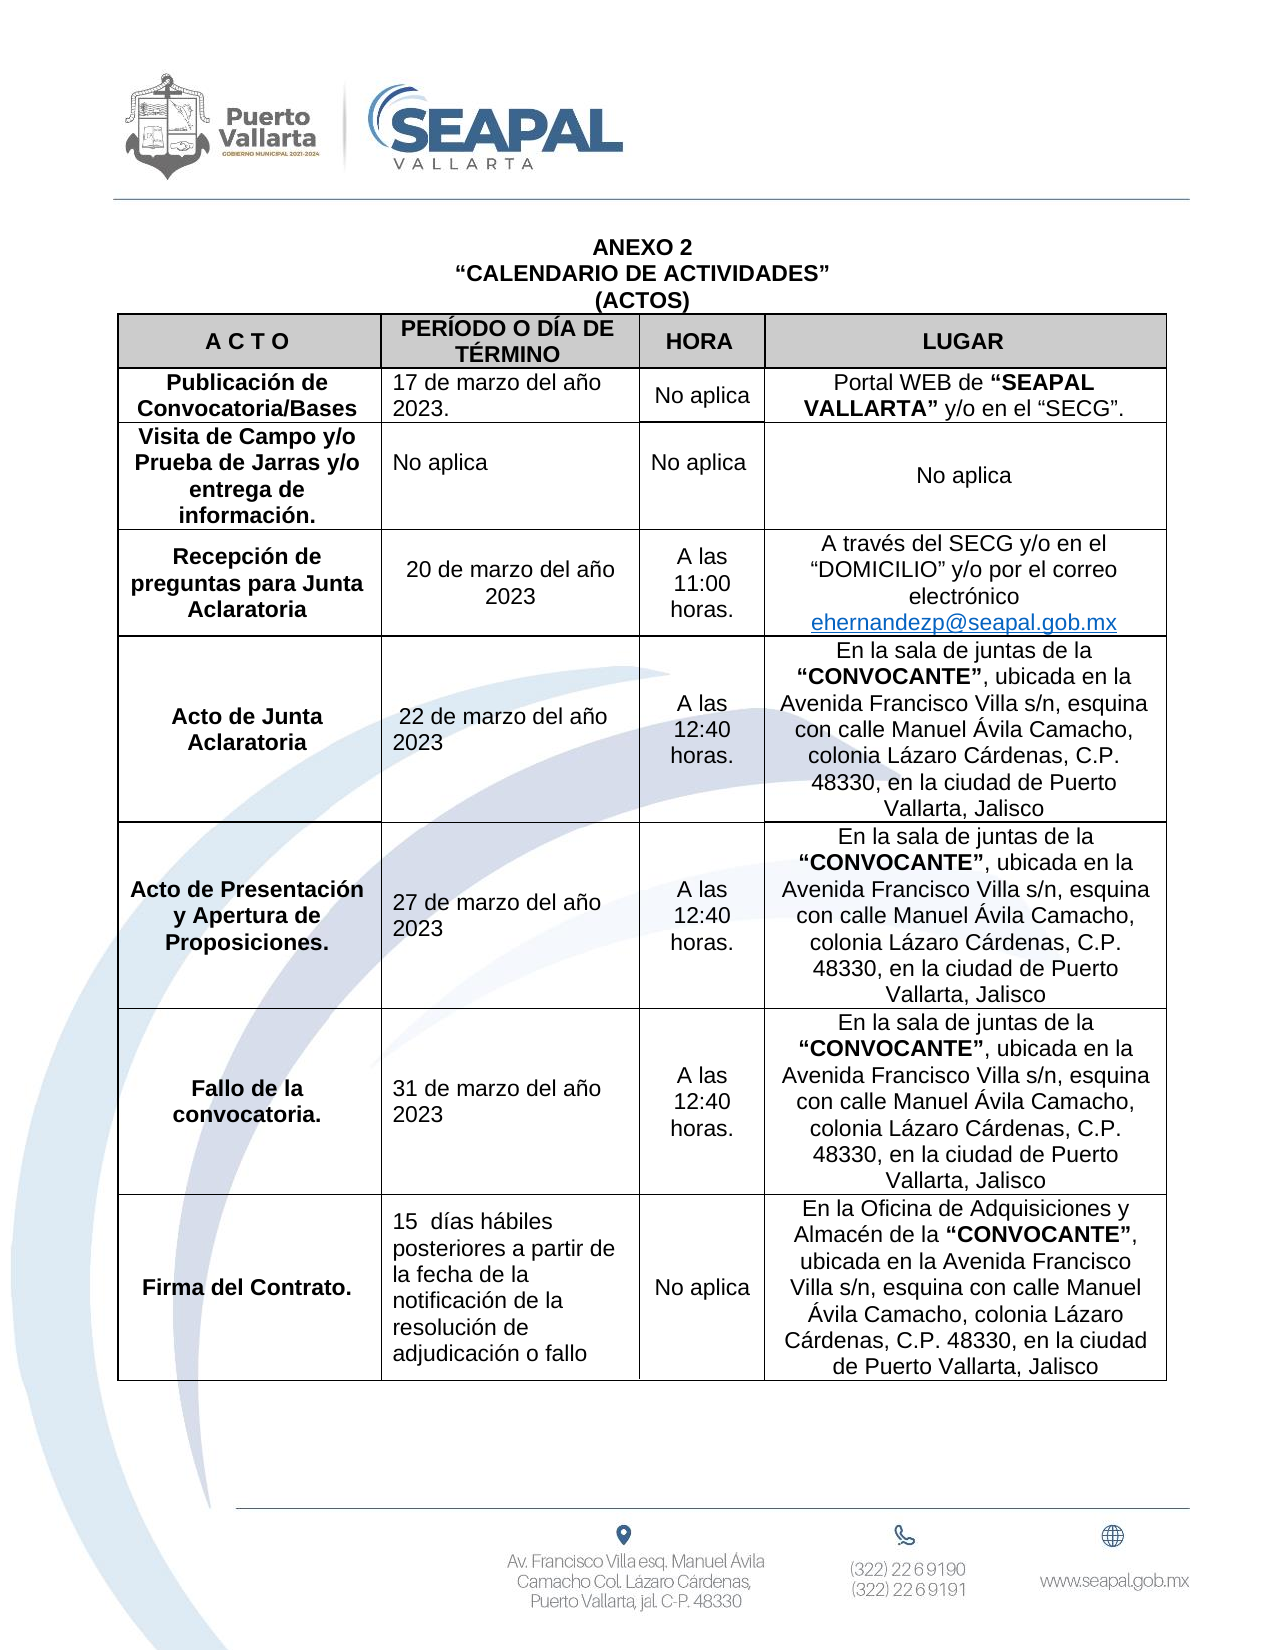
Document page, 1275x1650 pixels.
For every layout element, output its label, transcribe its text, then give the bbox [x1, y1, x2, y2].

table_cell A las 12:40 horas. [640, 637, 764, 821]
table_cell A las 12:40 horas. [640, 1009, 764, 1193]
table_cell 17 de marzo del año 2023. [382, 369, 639, 421]
picture [9, 0, 1275, 1650]
table_cell Publicación de Convocatoria/Bases [119, 369, 381, 421]
table_cell 22 de marzo del año 2023 [382, 637, 639, 821]
table_cell Recepción de preguntas para Junta Aclaratoria [119, 530, 381, 635]
text (ACTOS) [118, 287, 1166, 313]
table_header A C T O [119, 315, 380, 367]
table_cell No aplica [382, 423, 639, 528]
table_cell No aplica [640, 423, 764, 528]
table_cell A las 11:00 horas. [640, 530, 764, 635]
table_cell Fallo de la convocatoria. [119, 1009, 381, 1193]
table_cell A través del SECG y/o en el “DOMICILIO” y/o por el correo electrónico ehernandezp@seapal.gob.mx [765, 530, 1166, 635]
table_cell En la sala de juntas de la “CONVOCANTE”, ubicada en la Avenida Francisco Villa s/n, esquina con calle Manuel Ávila Camacho, colonia Lázaro Cárdenas, C.P. 48330, en la ciudad de Puerto Vallarta, Jalisco [765, 823, 1166, 1007]
table_cell Portal WEB de “SEAPAL VALLARTA” y/o en el “SECG”. [765, 369, 1166, 421]
table_cell Firma del Contrato. [119, 1195, 381, 1379]
table_cell A las 12:40 horas. [640, 823, 764, 1007]
table_cell 31 de marzo del año 2023 [382, 1009, 639, 1193]
table_cell Acto de Presentación y Apertura de Proposiciones. [119, 823, 381, 1007]
text ANEXO 2 [118, 234, 1166, 260]
table_header HORA [640, 315, 764, 367]
table_cell En la sala de juntas de la “CONVOCANTE”, ubicada en la Avenida Francisco Villa s/n, esquina con calle Manuel Ávila Camacho, colonia Lázaro Cárdenas, C.P. 48330, en la ciudad de Puerto Vallarta, Jalisco [765, 637, 1166, 821]
table_cell No aplica [765, 423, 1166, 528]
text “CALENDARIO DE ACTIVIDADES” [118, 260, 1166, 287]
table_cell No aplica [640, 1195, 764, 1379]
table_cell Acto de Junta Aclaratoria [119, 637, 381, 821]
table_cell No aplica [640, 369, 764, 421]
table_cell En la Oficina de Adquisiciones y Almacén de la “CONVOCANTE”, ubicada en la Avenida Francisco Villa s/n, esquina con calle Manuel Ávila Camacho, colonia Lázaro Cárdenas, C.P. 48330, en la ciudad de Puerto Vallarta, Jalisco [765, 1195, 1166, 1379]
table_cell 27 de marzo del año 2023 [382, 823, 639, 1007]
table_cell 15 días hábiles posteriores a partir de la fecha de la notificación de la resolución de adjudicación o fallo [382, 1195, 639, 1379]
table_cell En la sala de juntas de la “CONVOCANTE”, ubicada en la Avenida Francisco Villa s/n, esquina con calle Manuel Ávila Camacho, colonia Lázaro Cárdenas, C.P. 48330, en la ciudad de Puerto Vallarta, Jalisco [765, 1009, 1166, 1193]
table_cell 20 de marzo del año 2023 [382, 530, 639, 635]
table_header PERÍODO O DÍA DE TÉRMINO [382, 315, 639, 367]
table_cell Visita de Campo y/o Prueba de Jarras y/o entrega de información. [119, 423, 381, 528]
table_header LUGAR [766, 315, 1166, 367]
